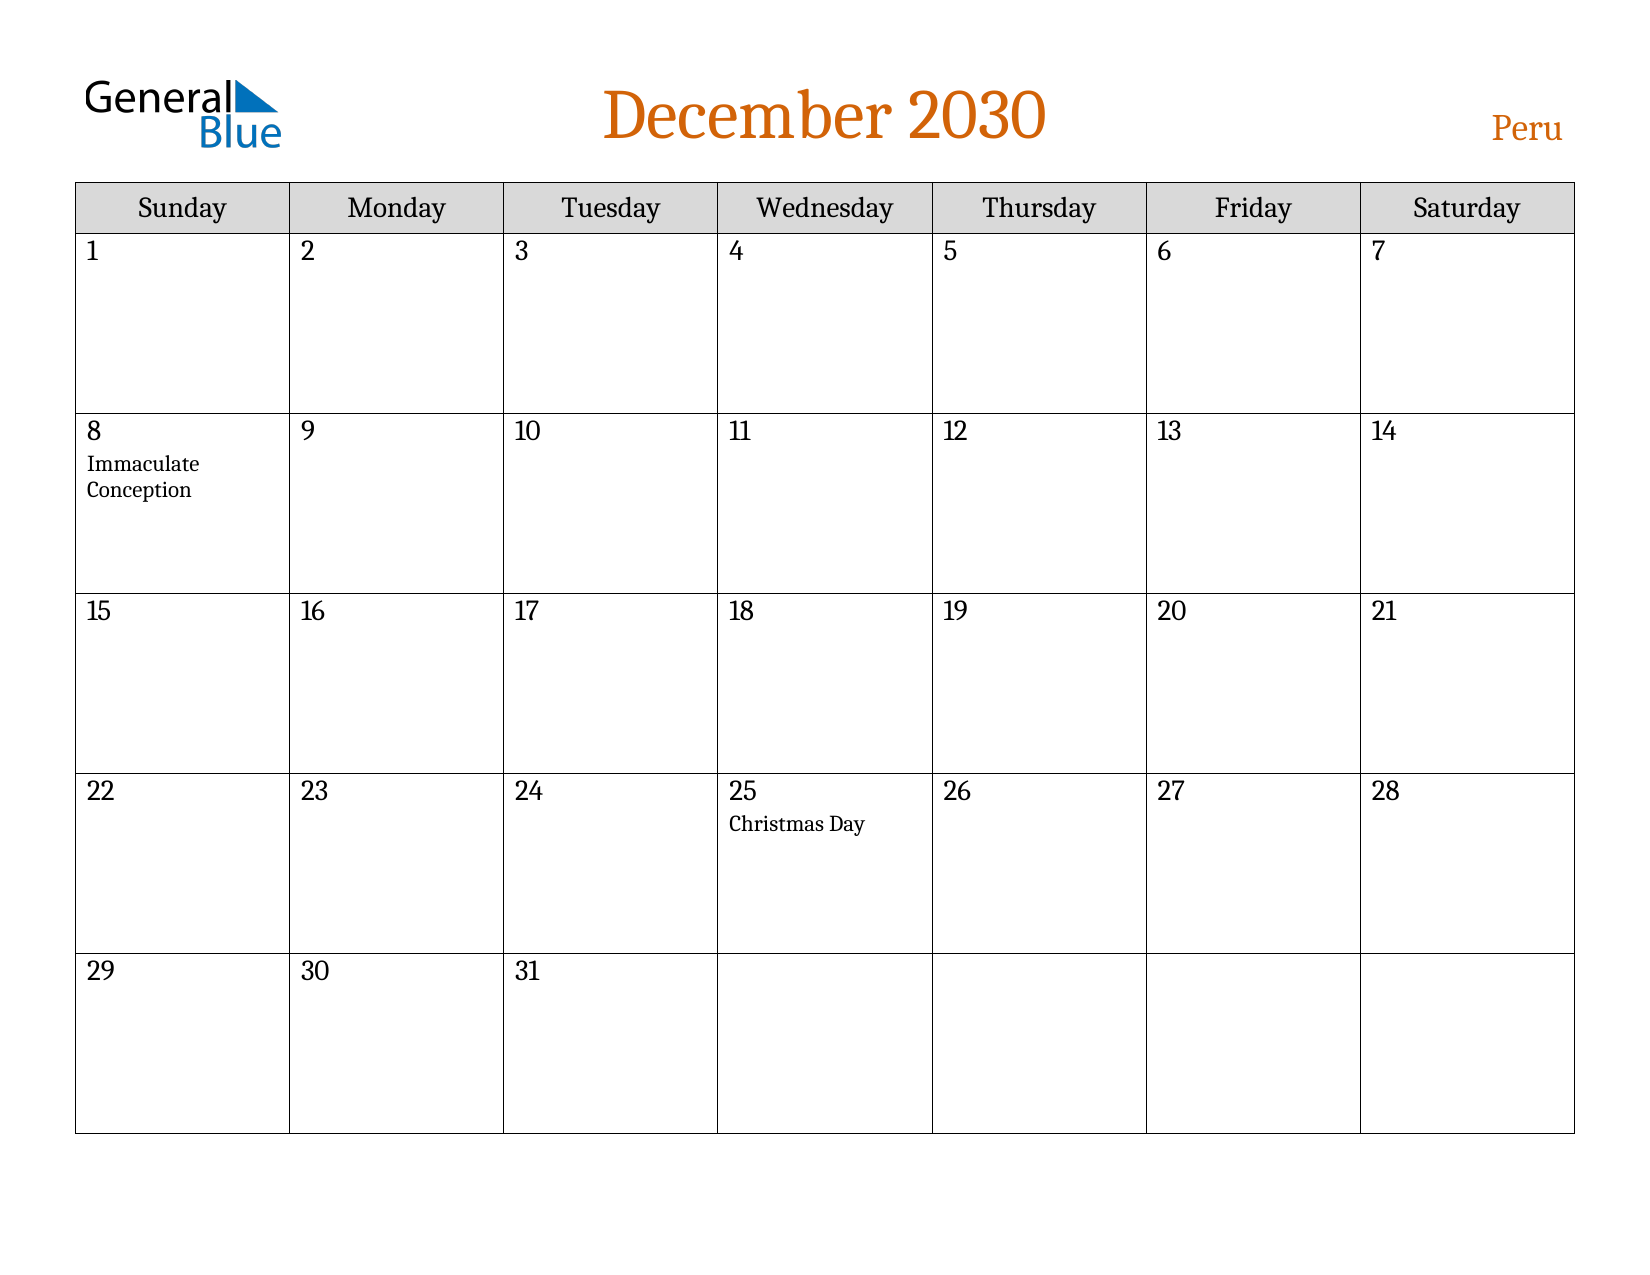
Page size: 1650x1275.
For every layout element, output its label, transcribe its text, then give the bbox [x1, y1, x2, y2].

table_cell 6 [1147, 234, 1360, 270]
table_cell [76, 630, 289, 773]
table_cell [718, 450, 932, 593]
table_cell [76, 270, 289, 413]
table_cell Thursday [933, 183, 1146, 233]
table_cell [933, 810, 1146, 953]
table_cell [1361, 810, 1574, 953]
table_cell 28 [1361, 774, 1574, 810]
table_cell [1147, 990, 1360, 1133]
table_cell [1361, 954, 1574, 990]
table_cell [290, 810, 503, 953]
table_cell [718, 954, 932, 990]
table_cell [1147, 270, 1360, 413]
table_cell 10 [504, 414, 717, 450]
table_cell Christmas Day [718, 810, 932, 953]
table_cell [504, 990, 717, 1133]
table_cell 9 [290, 414, 503, 450]
table_cell [290, 630, 503, 773]
table_cell [1147, 954, 1360, 990]
table_cell 13 [1147, 414, 1360, 450]
table_cell 31 [504, 954, 717, 990]
table_cell 2 [290, 234, 503, 270]
table_cell 29 [76, 954, 289, 990]
table_cell 14 [1361, 414, 1574, 450]
table_cell 17 [504, 594, 717, 630]
table_header December 2030 [504, 75, 1146, 182]
table_cell 26 [933, 774, 1146, 810]
table_cell [1147, 810, 1360, 953]
table_cell 4 [718, 234, 932, 270]
table_cell [933, 450, 1146, 593]
table_cell [1361, 630, 1574, 773]
table_cell Immaculate Conception [76, 450, 289, 593]
table_cell 19 [933, 594, 1146, 630]
table_cell Friday [1147, 183, 1360, 233]
table_cell Saturday [1361, 183, 1574, 233]
table_cell [933, 630, 1146, 773]
table_cell [504, 270, 717, 413]
table_cell [290, 450, 503, 593]
table_cell 24 [504, 774, 717, 810]
table_cell [1361, 990, 1574, 1133]
table_cell [1361, 270, 1574, 413]
table_cell [933, 270, 1146, 413]
table_cell Tuesday [504, 183, 717, 233]
table_cell 23 [290, 774, 503, 810]
table_cell [76, 990, 289, 1133]
table_cell 16 [290, 594, 503, 630]
table_header Peru [1146, 75, 1574, 182]
table_cell 12 [933, 414, 1146, 450]
picture [86, 80, 281, 148]
table_cell 27 [1147, 774, 1360, 810]
table_cell [76, 810, 289, 953]
table_cell [933, 990, 1146, 1133]
table_cell 25 [718, 774, 932, 810]
table_cell [718, 270, 932, 413]
table_cell Sunday [76, 183, 289, 233]
table_cell [290, 990, 503, 1133]
table_cell [504, 810, 717, 953]
table_cell 21 [1361, 594, 1574, 630]
table_cell 11 [718, 414, 932, 450]
table_cell 8 [76, 414, 289, 450]
table_cell [718, 990, 932, 1133]
table_cell [1147, 630, 1360, 773]
table_cell 7 [1361, 234, 1574, 270]
table_cell [290, 270, 503, 413]
table_cell Monday [290, 183, 503, 233]
table_cell [1147, 450, 1360, 593]
table_cell [718, 630, 932, 773]
table_cell Wednesday [718, 183, 932, 233]
table_header [76, 75, 503, 182]
table_cell 22 [76, 774, 289, 810]
table_cell 30 [290, 954, 503, 990]
table_cell [1361, 450, 1574, 593]
table_cell 1 [76, 234, 289, 270]
table_cell 20 [1147, 594, 1360, 630]
table_cell [933, 954, 1146, 990]
table_cell 3 [504, 234, 717, 270]
table_cell 18 [718, 594, 932, 630]
table_cell [504, 630, 717, 773]
table_cell [504, 450, 717, 593]
table_cell 5 [933, 234, 1146, 270]
table_cell 15 [76, 594, 289, 630]
